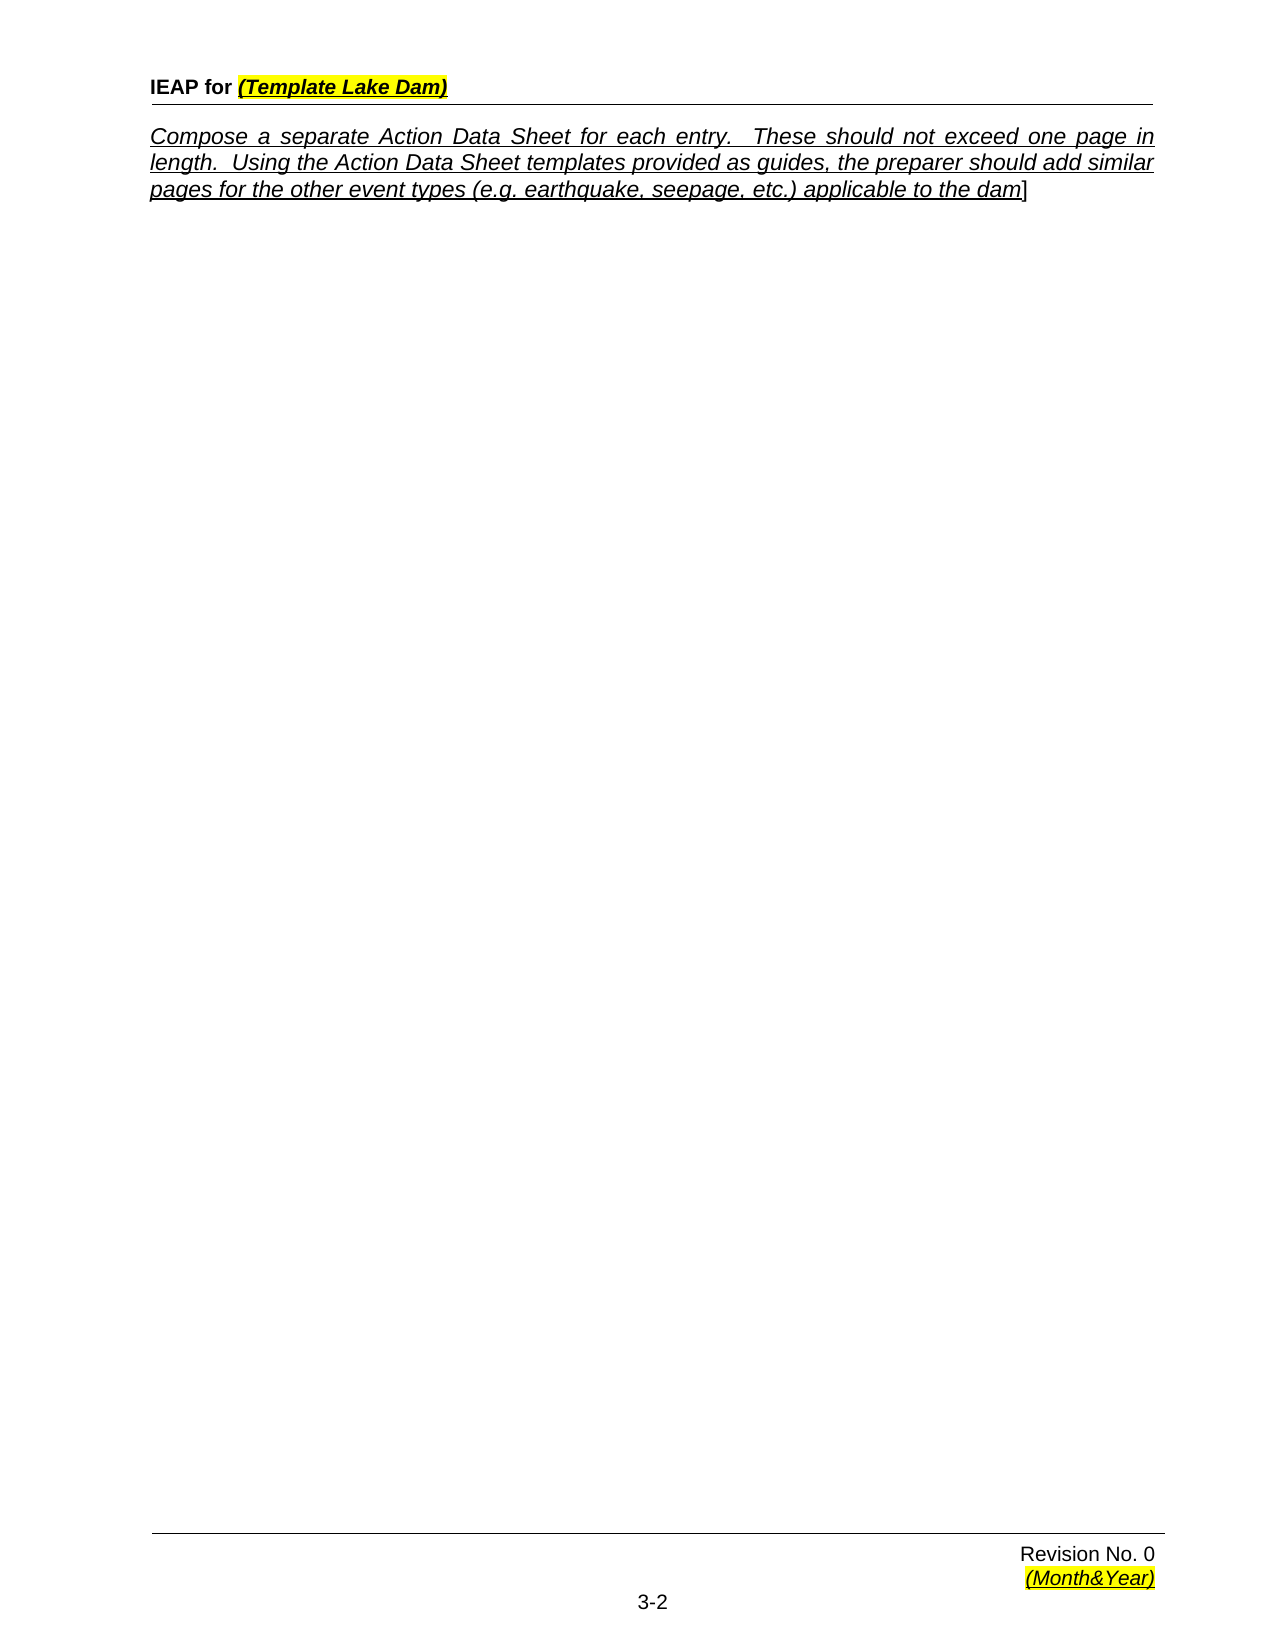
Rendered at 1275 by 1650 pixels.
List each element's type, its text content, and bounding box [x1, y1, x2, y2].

text Compose a separate Action Data Sheet for each entry. These should not exceed one page in length. Using the Action Data Sheet templates provided as guides, the preparer should add similar pages for the other event types (e.g. earthquake, seepage, etc.) applicable to the dam] [150, 123, 1155, 146]
text Compose a separate Action Data Sheet for each entry. These should not exceed one page in length. Using the Action Data Sheet templates provided as guides, the preparer should add similar pages for the other event types (e.g. earthquake, seepage, etc.) applicable to the dam] [150, 147, 1155, 202]
